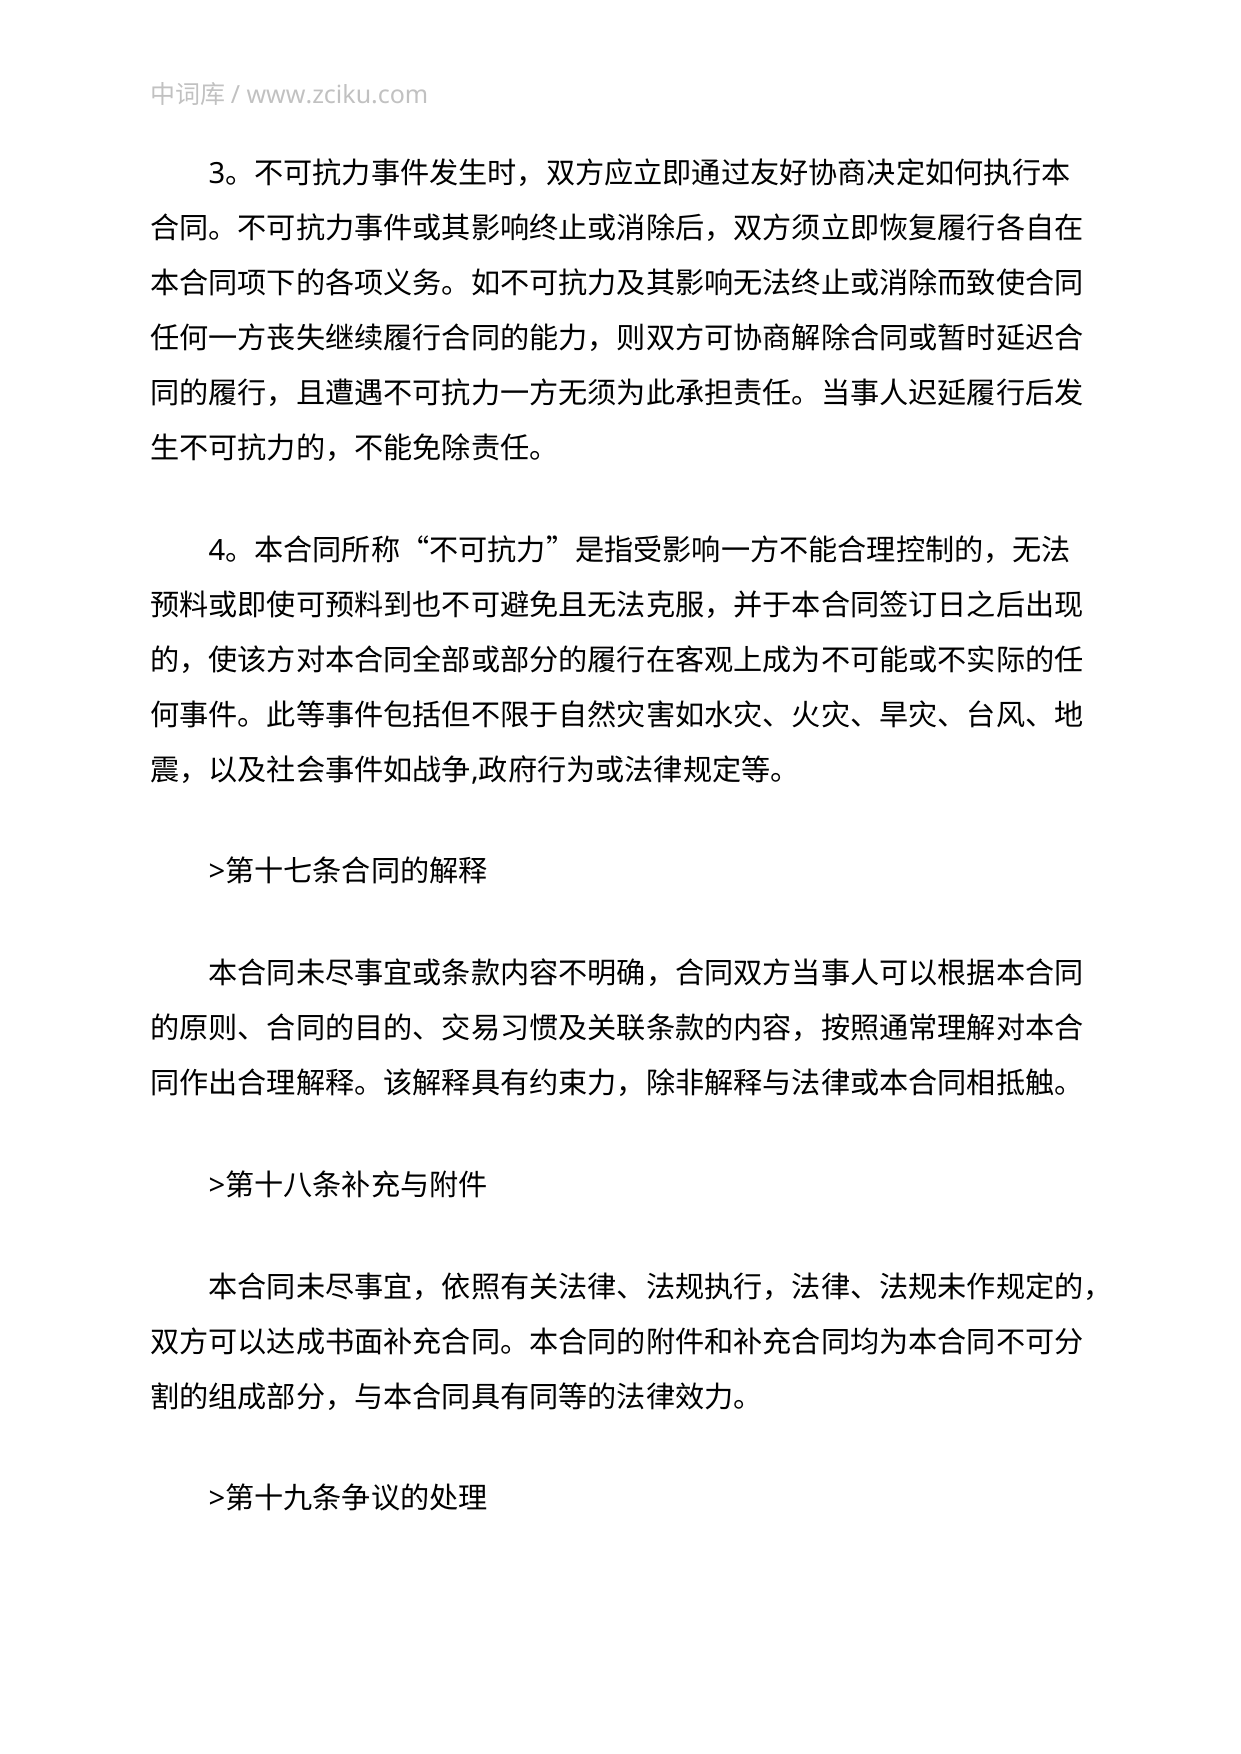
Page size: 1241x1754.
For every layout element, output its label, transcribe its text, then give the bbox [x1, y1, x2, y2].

text 4。本合同所称“不可抗力”是指受影响一方不能合理控制的，无法预料或即使可预料到也不可避免且无法克服，并于本合同签订日之后出现的，使该方对本合同全部或部分的履行在客观上成为不可能或不实际的任何事件。此等事件包括但不限于自然灾害如水灾、火灾、旱灾、台风、地震，以及社会事件如战争,政府行为或法律规定等。 [150, 526, 1090, 788]
text 本合同未尽事宜，依照有关法律、法规执行，法律、法规未作规定的，双方可以达成书面补充合同。本合同的附件和补充合同均为本合同不可分割的组成部分，与本合同具有同等的法律效力。 [150, 1263, 1090, 1416]
text 本合同未尽事宜或条款内容不明确，合同双方当事人可以根据本合同的原则、合同的目的、交易习惯及关联条款的内容，按照通常理解对本合同作出合理解释。该解释具有约束力，除非解释与法律或本合同相抵触。 [150, 950, 1090, 1102]
text >第十九条争议的处理 [150, 1475, 1090, 1517]
text 3。不可抗力事件发生时，双方应立即通过友好协商决定如何执行本合同。不可抗力事件或其影响终止或消除后，双方须立即恢复履行各自在本合同项下的各项义务。如不可抗力及其影响无法终止或消除而致使合同任何一方丧失继续履行合同的能力，则双方可协商解除合同或暂时延迟合同的履行，且遭遇不可抗力一方无须为此承担责任。当事人迟延履行后发生不可抗力的，不能免除责任。 [150, 150, 1090, 467]
text >第十八条补充与附件 [150, 1162, 1090, 1204]
text >第十七条合同的解释 [150, 848, 1090, 890]
